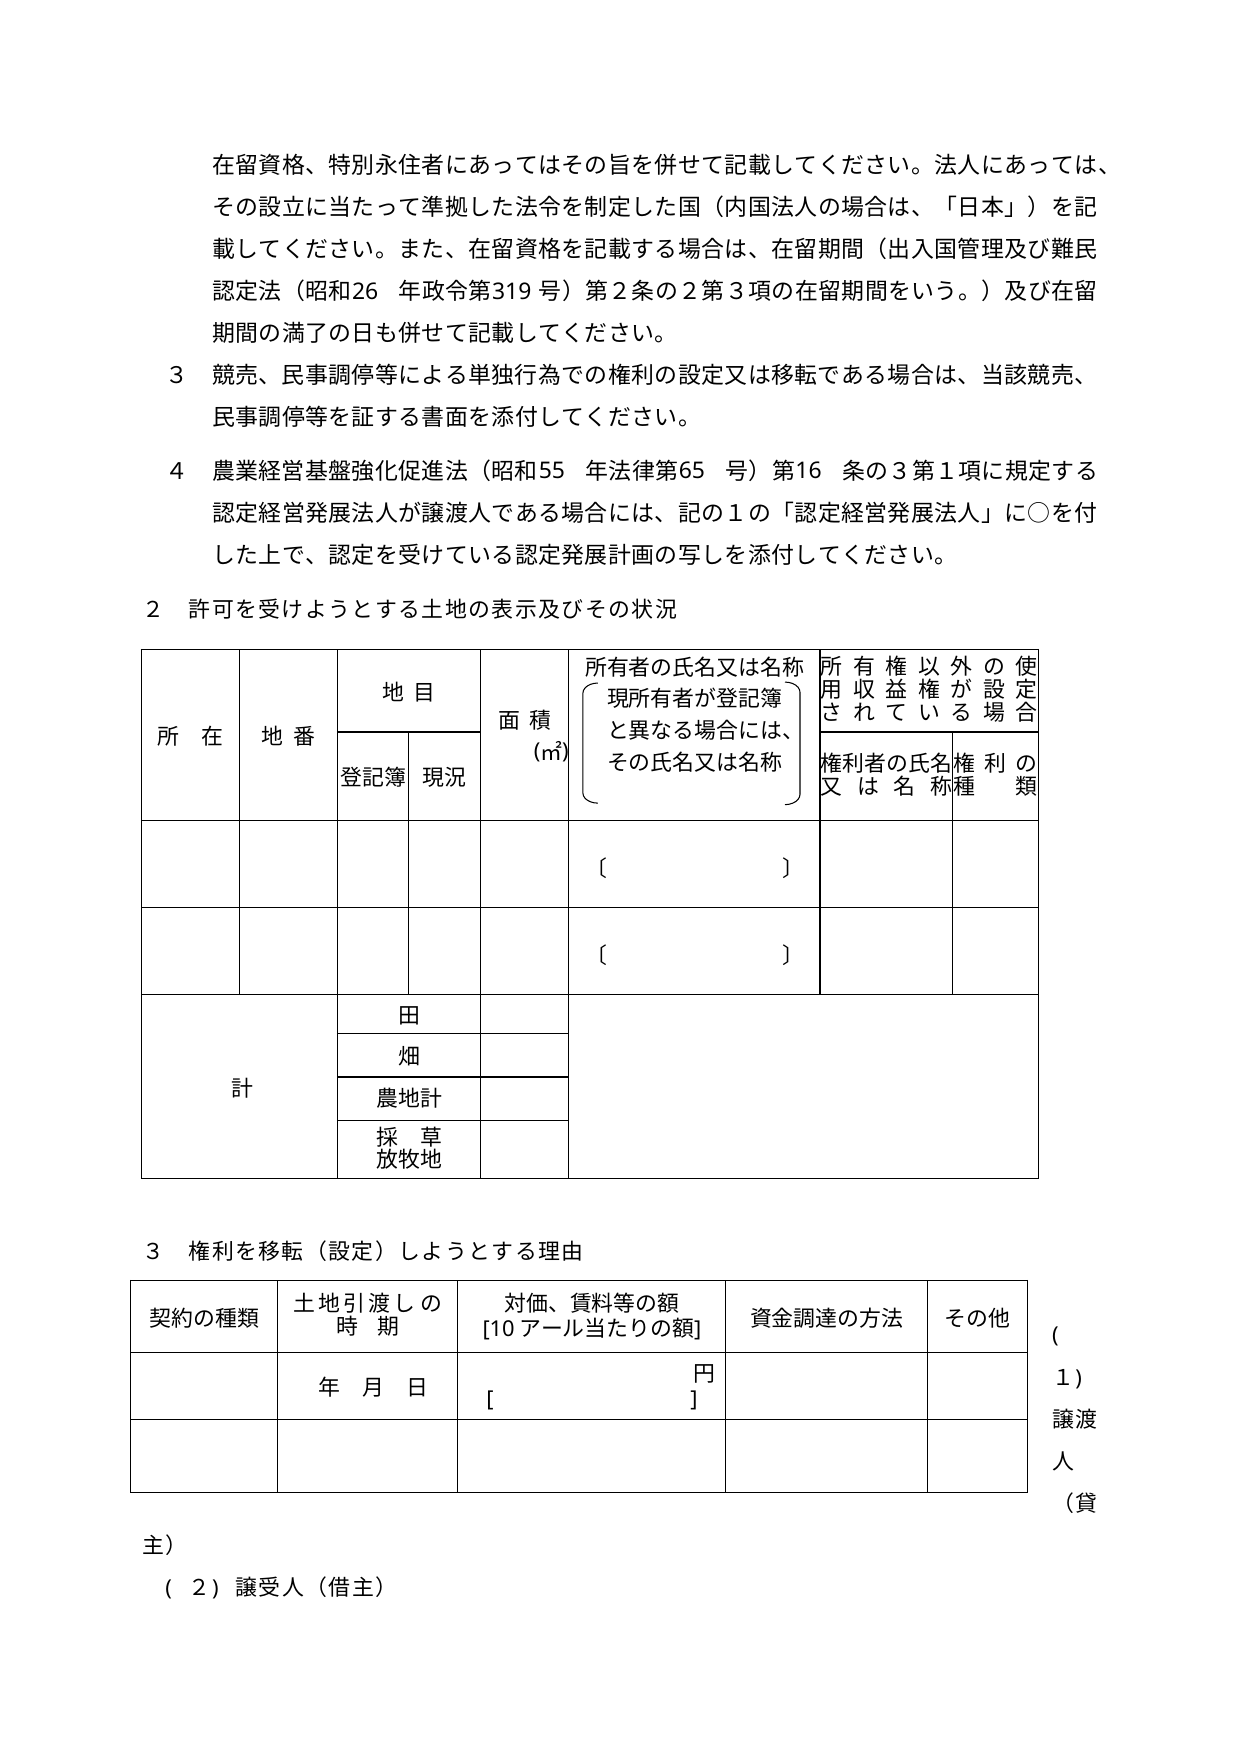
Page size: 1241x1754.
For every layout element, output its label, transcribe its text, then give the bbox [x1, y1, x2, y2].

table_header 所 在 [142, 650, 239, 820]
text ２ 許可を受けようとする土地の表示及びその状況 [142, 587, 1098, 629]
table_cell 計 [142, 995, 337, 1178]
text (２) 譲受人（借主） [142, 1565, 1098, 1607]
table_cell [481, 1034, 568, 1076]
table_cell [458, 1420, 725, 1492]
text ４ 農業経営基盤強化促進法（昭和55年法律第65号）第16条の３第１項に規定する認定経営発展法人が譲渡人である場合には、記の１の「認定経営発展法人」に○を付した上で、認定を受けている認定発展計画の写しを添付してください。 [142, 449, 1098, 574]
table_header 所有者の氏名又は名称 現所有者が登記簿 と異なる場合には、 その氏名又は名称 [569, 650, 819, 820]
table_header 面 積 (㎡) [481, 650, 568, 820]
table_cell [338, 821, 408, 907]
table_header その他 [928, 1281, 1027, 1352]
table_cell [821, 908, 952, 993]
table_cell [409, 908, 480, 993]
table_header 対価、賃料等の額 [10アール当たりの額] [458, 1281, 725, 1352]
table_cell [953, 821, 1038, 907]
table_cell 権利者の氏名又は名称 [821, 733, 952, 820]
table_cell [481, 1078, 568, 1120]
table_cell 田 [338, 995, 480, 1032]
table_cell 〔 〕 [569, 908, 819, 993]
text (１) 譲渡人（貸主） [142, 1271, 1098, 1565]
table_cell [409, 821, 480, 907]
table_cell [726, 1353, 927, 1419]
table_header 地 目 [338, 650, 480, 731]
table_cell [338, 908, 408, 993]
text ３ 競売、民事調停等による単独行為での権利の設定又は移転である場合は、当該競売、民事調停等を証する書面を添付してください。 [142, 352, 1098, 436]
table_cell [481, 908, 568, 993]
table_cell [569, 995, 1038, 1178]
table_cell [481, 1121, 568, 1178]
table_cell 畑 [338, 1034, 480, 1076]
table_cell [142, 821, 239, 907]
table_cell 現況 [409, 733, 480, 820]
table_header 地 番 [240, 650, 337, 820]
table_cell [928, 1353, 1027, 1419]
table_cell [953, 908, 1038, 993]
table_cell [131, 1353, 277, 1419]
table_cell [278, 1420, 457, 1492]
table_cell 年 月 日 [278, 1353, 457, 1419]
table_cell [240, 908, 337, 993]
table_cell 登記簿 [338, 733, 408, 820]
text ３ 権利を移転（設定）しようとする理由 [142, 1229, 1098, 1271]
table_cell [481, 821, 568, 907]
table_cell 円 [ ] [458, 1353, 725, 1419]
table_cell [928, 1420, 1027, 1492]
table_cell [142, 908, 239, 993]
table_cell [240, 821, 337, 907]
table_header 土地引渡しの時期 [278, 1281, 457, 1352]
table_cell [481, 995, 568, 1032]
table_cell [726, 1420, 927, 1492]
table_header 資金調達の方法 [726, 1281, 927, 1352]
table_cell 農地計 [338, 1078, 480, 1120]
table_header 所有権以外の使 用収益権が設定 されている場合 [821, 650, 1038, 731]
table_cell 〔 〕 [569, 821, 819, 907]
table_cell [821, 821, 952, 907]
table_cell 採 草 放牧地 [338, 1121, 480, 1178]
table_cell 権利の種類 [953, 733, 1038, 820]
table_cell [131, 1420, 277, 1492]
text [142, 142, 1098, 352]
table_header 契約の種類 [131, 1281, 277, 1352]
